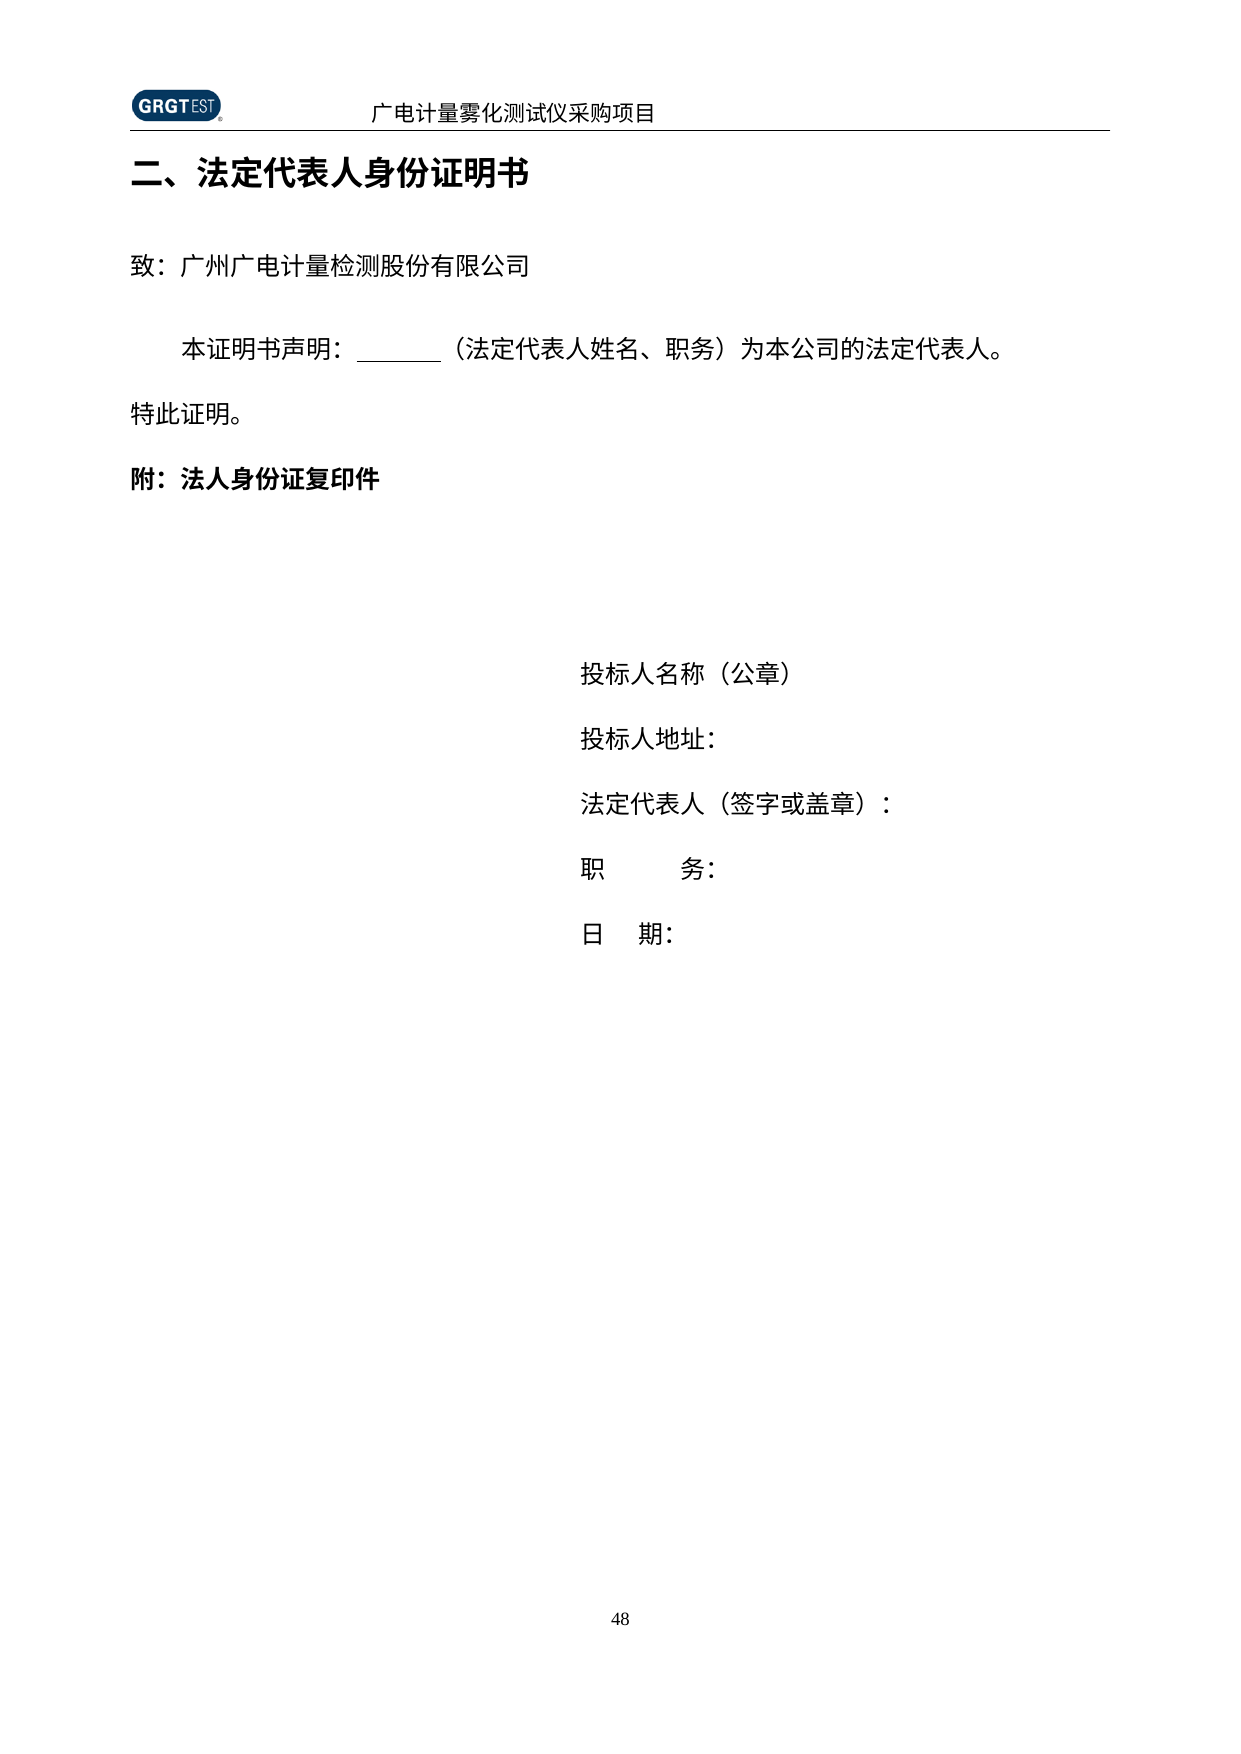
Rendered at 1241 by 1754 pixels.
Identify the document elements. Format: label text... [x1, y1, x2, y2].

text 职 务： [580, 835, 1110, 900]
text 投标人名称（公章） [580, 640, 1110, 705]
text 附：法人身份证复印件 [130, 445, 1110, 510]
text 本证明书声明： （法定代表人姓名、职务）为本公司的法定代表人。 [130, 315, 1110, 380]
text 日 期： [580, 900, 1110, 965]
text 投标人地址： [580, 705, 1110, 770]
text 致：广州广电计量检测股份有限公司 [130, 232, 1110, 297]
subtitle 二、法定代表人身份证明书 [130, 138, 1110, 203]
text 特此证明。 [130, 380, 1110, 445]
text 法定代表人（签字或盖章）： [580, 770, 1110, 835]
picture [129, 88, 224, 122]
